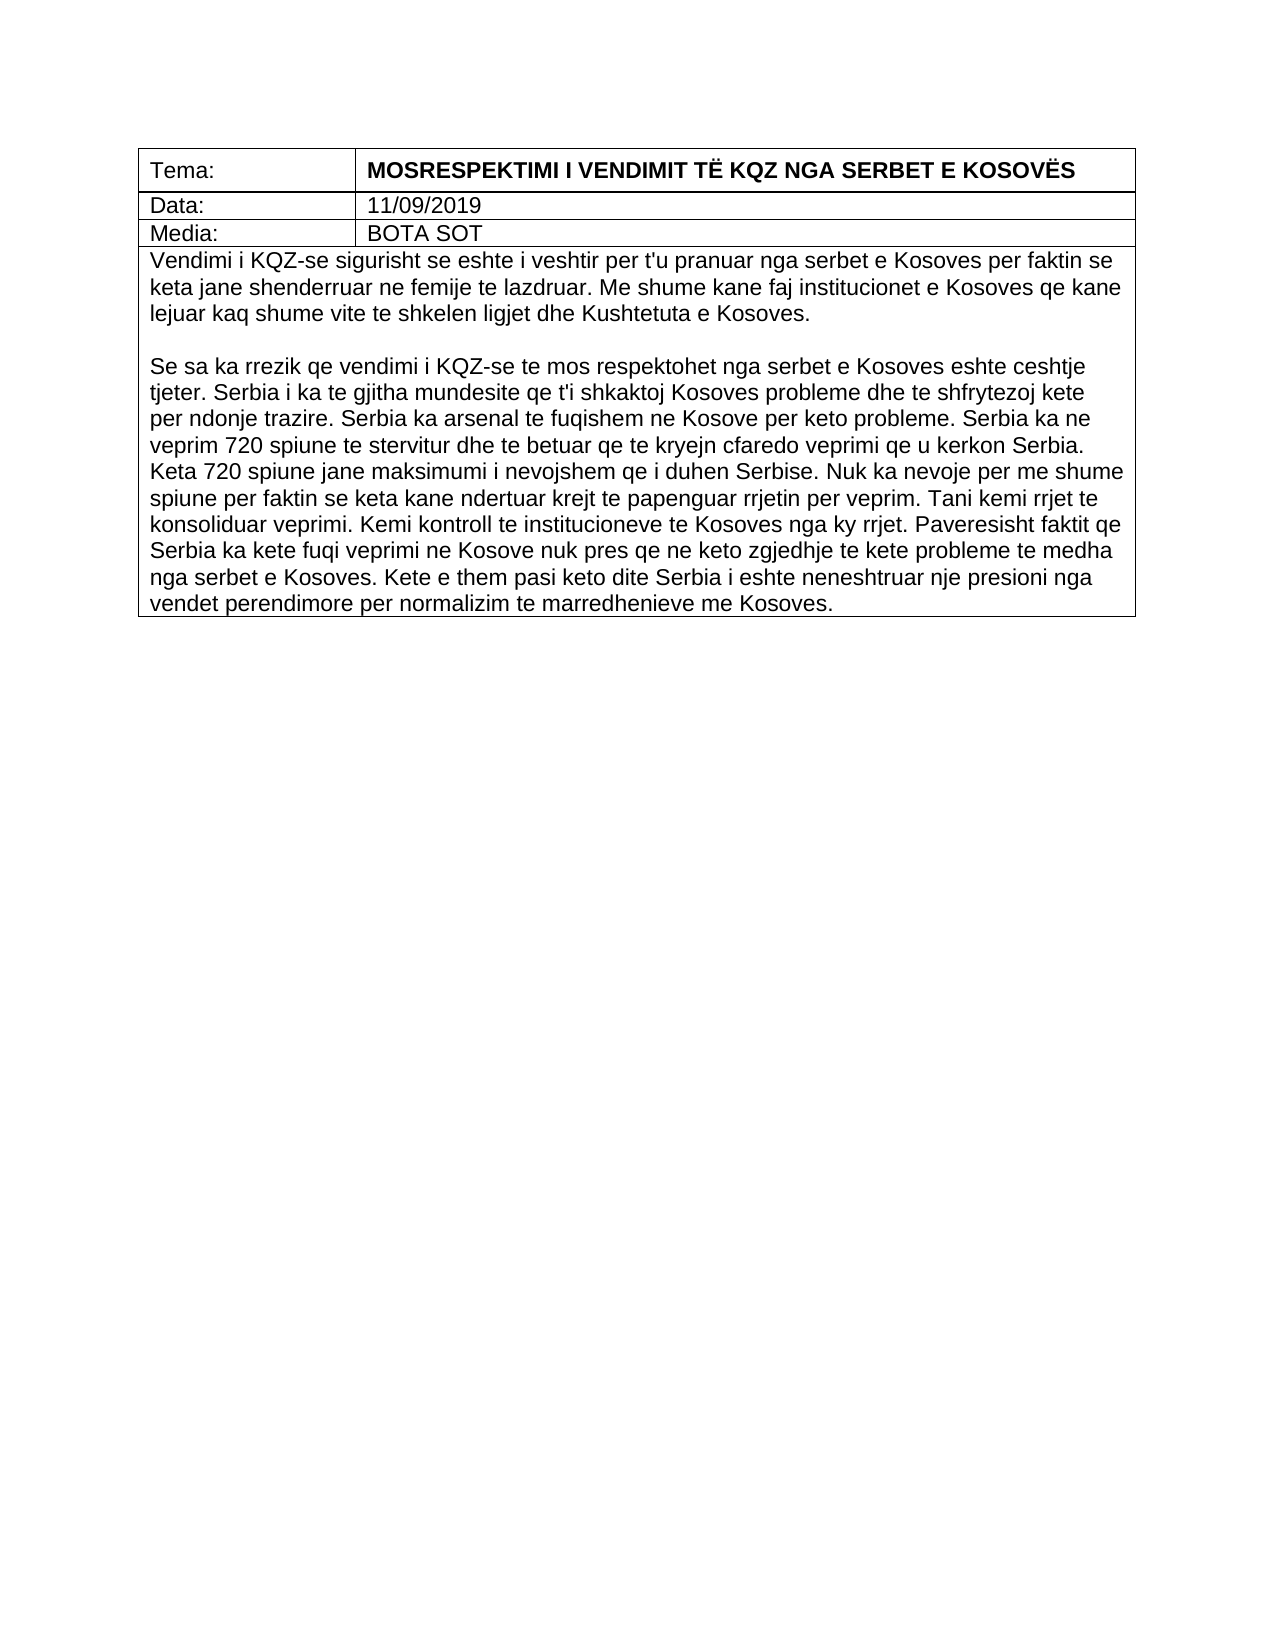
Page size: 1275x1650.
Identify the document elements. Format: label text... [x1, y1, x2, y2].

table_header Tema: [139, 149, 355, 191]
table_cell 11/09/2019 [356, 193, 1135, 219]
table_cell Vendimi i KQZ-se sigurisht se eshte i veshtir per t'u pranuar nga serbet e Kosoves per faktin se keta jane shenderruar ne femije te lazdruar. Me shume kane faj institucionet e Kosoves qe kane lejuar kaq shume vite te shkelen ligjet dhe Kushtetuta e Kosoves. Se sa ka rrezik qe vendimi i KQZ-se te mos respektohet nga serbet e Kosoves eshte ceshtje tjeter. Serbia i ka te gjitha mundesite qe t'i shkaktoj Kosoves probleme dhe te shfrytezoj kete per ndonje trazire. Serbia ka arsenal te fuqishem ne Kosove per keto probleme. Serbia ka ne veprim 720 spiune te stervitur dhe te betuar qe te kryejn cfaredo veprimi qe u kerkon Serbia. Keta 720 spiune jane maksimumi i nevojshem qe i duhen Serbise. Nuk ka nevoje per me shume spiune per faktin se keta kane ndertuar krejt te papenguar rrjetin per veprim. Tani kemi rrjet te konsoliduar veprimi. Kemi kontroll te institucioneve te Kosoves nga ky rrjet. Paveresisht faktit qe Serbia ka kete fuqi veprimi ne Kosove nuk pres qe ne keto zgjedhje te kete probleme te medha nga serbet e Kosoves. Kete e them pasi keto dite Serbia i eshte neneshtruar nje presioni nga vendet perendimore per normalizim te marredhenieve me Kosoves. [139, 247, 1135, 616]
table_cell Media: [139, 220, 355, 246]
table_cell Data: [139, 193, 355, 219]
table_header MOSRESPEKTIMI I VENDIMIT TË KQZ NGA SERBET E KOSOVËS [356, 149, 1135, 191]
table_cell BOTA SOT [356, 220, 1135, 246]
